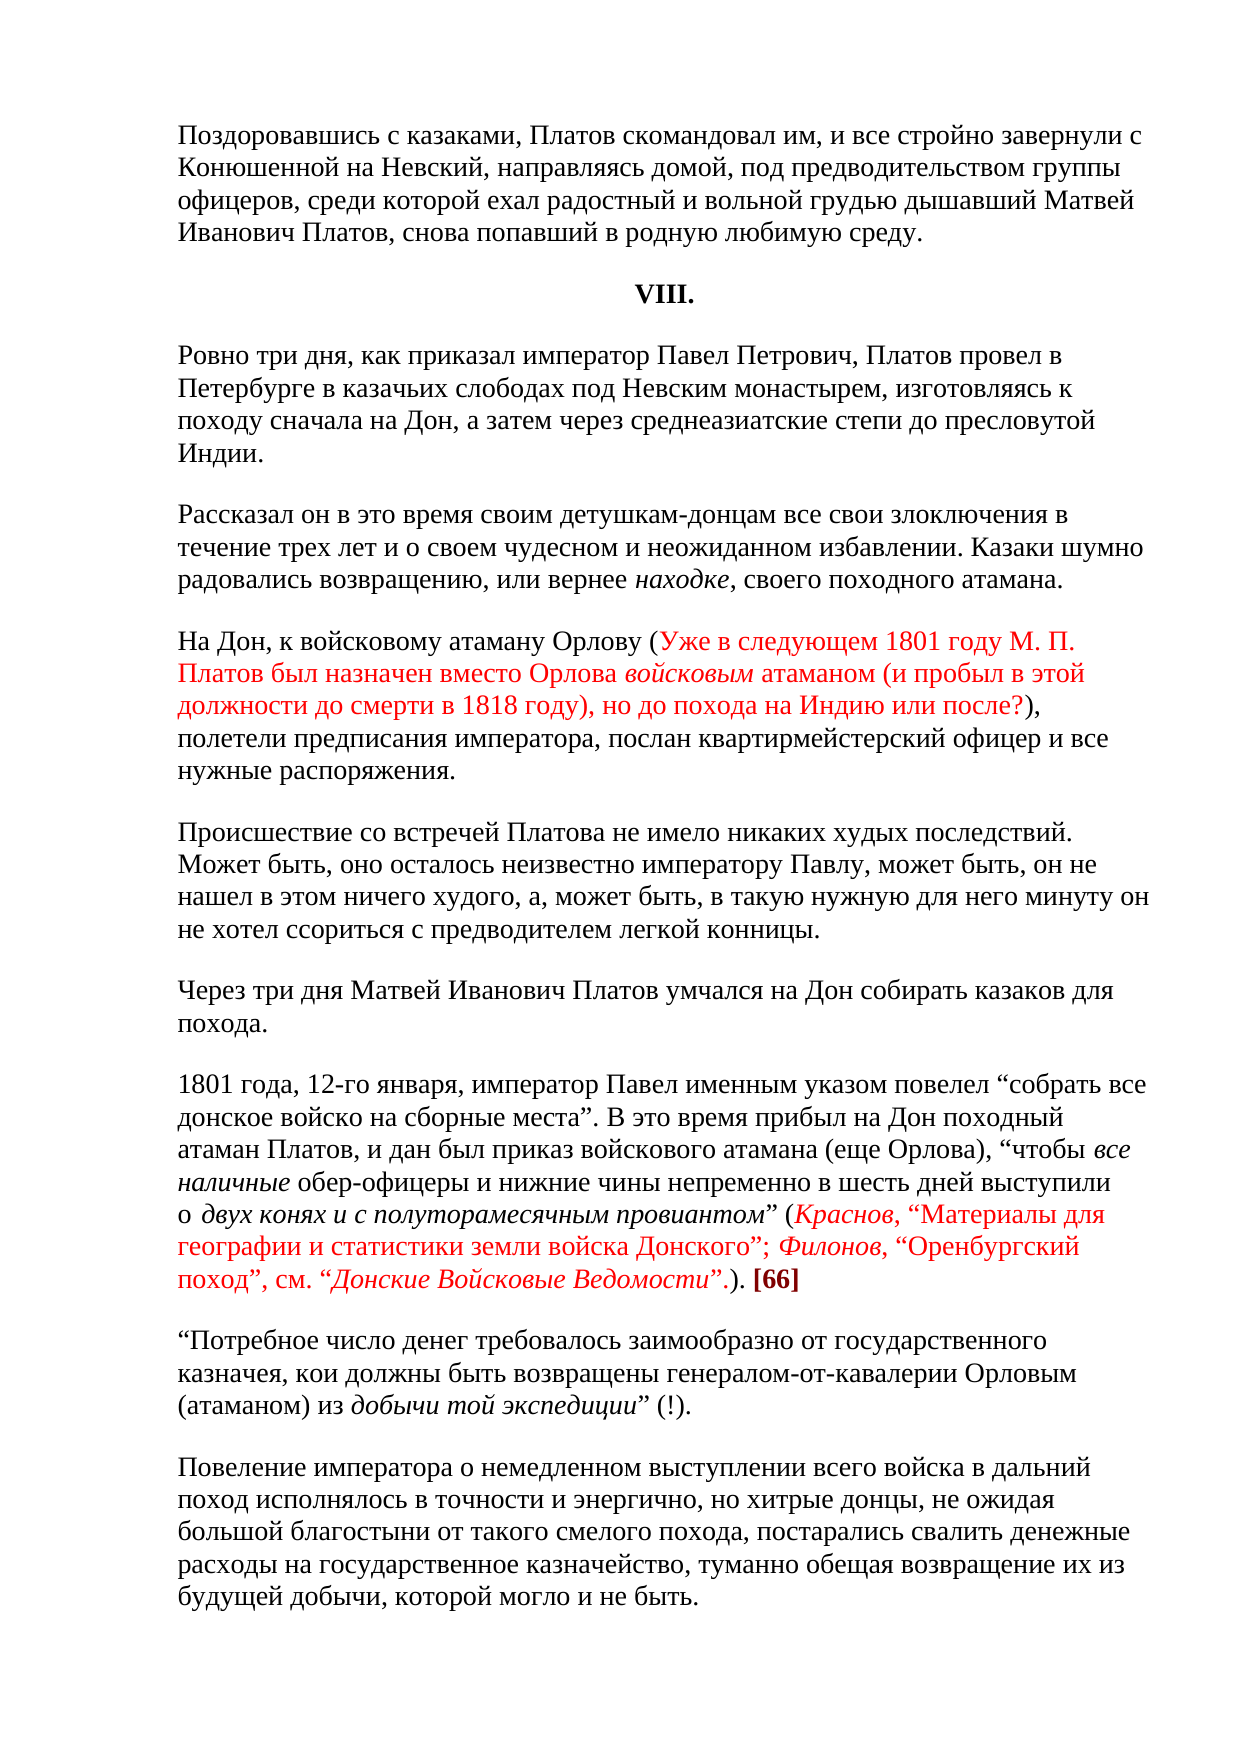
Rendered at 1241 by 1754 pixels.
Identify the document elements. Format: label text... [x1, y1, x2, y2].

text Через три дня Матвей Иванович Платов умчался на Дон собирать казаков для похода. [177, 973, 1152, 1038]
text Повеление императора о немедленном выступлении всего войска в дальний поход исполнялось в точности и энергично, но хитрые донцы, не ожидая большой благостыни от такого смелого похода, постарались свалить денежные расходы на государственное казначейство, туманно обещая возвращение их из будущей добычи, которой могло и не быть. [177, 1450, 1152, 1612]
text 1801 года, 12-го января, император Павел именным указом повелел “собрать все донское войско на сборные места”. В это время прибыл на Дон походный атаман Платов, и дан был приказ войскового атамана (еще Орлова), “чтобы все наличные обер-офицеры и нижние чины непременно в шесть дней выступили о двух конях и с полуторамесячным провиантом” (Краснов, “Материалы для географии и статистики земли войска Донского”; Филонов, “Оренбургский поход”, см. “Донские Войсковые Ведомости”.). [66] [177, 1067, 1152, 1294]
text На Дон, к войсковому атаману Орлову (Уже в следующем 1801 году М. П. Платов был назначен вместо Орлова войсковым атаманом (и пробыл в этой должности до смерти в 1818 году), но до похода на Индию или после?), полетели предписания императора, послан квартирмейстерский офицер и все нужные распоряжения. [177, 623, 1152, 786]
text Происшествие со встречей Платова не имело никаких худых последствий. Может быть, оно осталось неизвестно императору Павлу, может быть, он не нашел в этом ничего худого, а, может быть, в такую нужную для него минуту он не хотел ссориться с предводителем легкой конницы. [177, 815, 1152, 944]
text Ровно три дня, как приказал император Павел Петрович, Платов провел в Петербурге в казачьих слободах под Невским монастырем, изготовляясь к походу сначала на Дон, а затем через среднеазиатские степи до пресловутой Индии. [177, 338, 1152, 468]
text VIII. [177, 277, 1152, 309]
text Рассказал он в это время своим детушкам-донцам все свои злоключения в течение трех лет и о своем чудесном и неожиданном избавлении. Казаки шумно радовались возвращению, или вернее находке, своего походного атамана. [177, 497, 1152, 594]
text Поздоровавшись с казаками, Платов скомандовал им, и все стройно завернули с Конюшенной на Невский, направляясь домой, под предводительством группы офицеров, среди которой ехал радостный и вольной грудью дышавший Матвей Иванович Платов, снова попавший в родную любимую среду. [177, 118, 1152, 248]
text “Потребное число денег требовалось заимообразно от государственного казначея, кои должны быть возвращены генералом-от-кавалерии Орловым (атаманом) из добычи той экспедиции” (!). [177, 1323, 1152, 1421]
